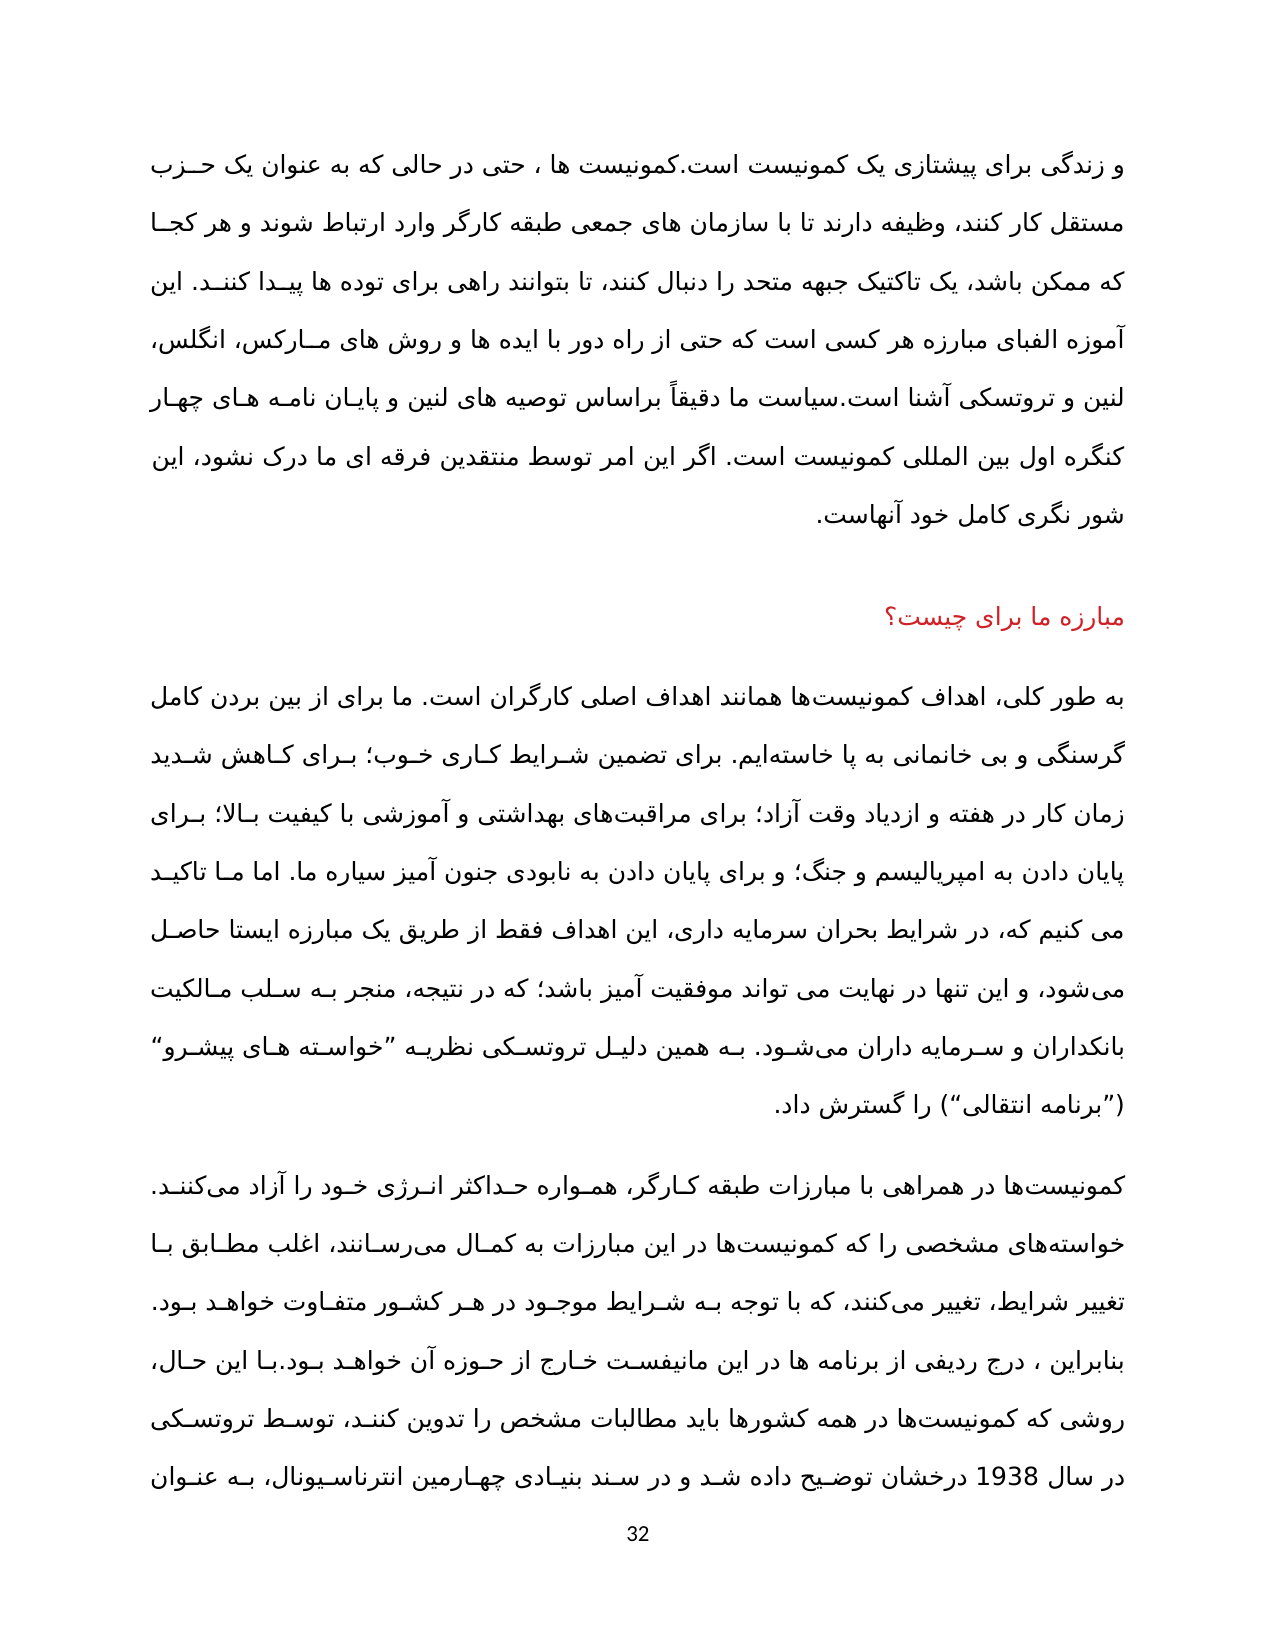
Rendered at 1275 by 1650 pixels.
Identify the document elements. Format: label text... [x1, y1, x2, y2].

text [150, 1171, 1125, 1492]
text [150, 150, 1125, 529]
text به طور کلی، اهداف کمونیست‌ها همانند اهداف اصلی کارگران است. ما برای از بین بردن کامل گرسنگی و بی خانمانی به پا خاسته‌ایم. برای تضمین شرایط کاری خوب؛ برای کاهش شدید زمان کار در هفته و ازدیاد وقت آزاد؛ برای مراقبت‌های بهداشتی و آموزشی با کیفیت بالا؛ برای پایان دادن به امپریالیسم و جنگ؛ و برای پایان دادن به نابودی جنون آمیز سیاره ما. اما ما تاکید می کنیم که، در شرایط بحران سرمایه داری، این اهداف فقط از طریق یک مبارزه ایستا حاصل می‌شود، و این تنها در نهایت می تواند موفقیت آمیز باشد؛ که در نتیجه، منجر به سلب مالکیت بانکداران و سرمایه داران می‌شود. به همین دلیل تروتسکی نظریه ”خواسته های پیشرو“ (”برنامه انتقالی“) را گسترش داد. [150, 682, 1125, 1120]
text مبارزه ما برای چیست؟ [150, 602, 1125, 631]
